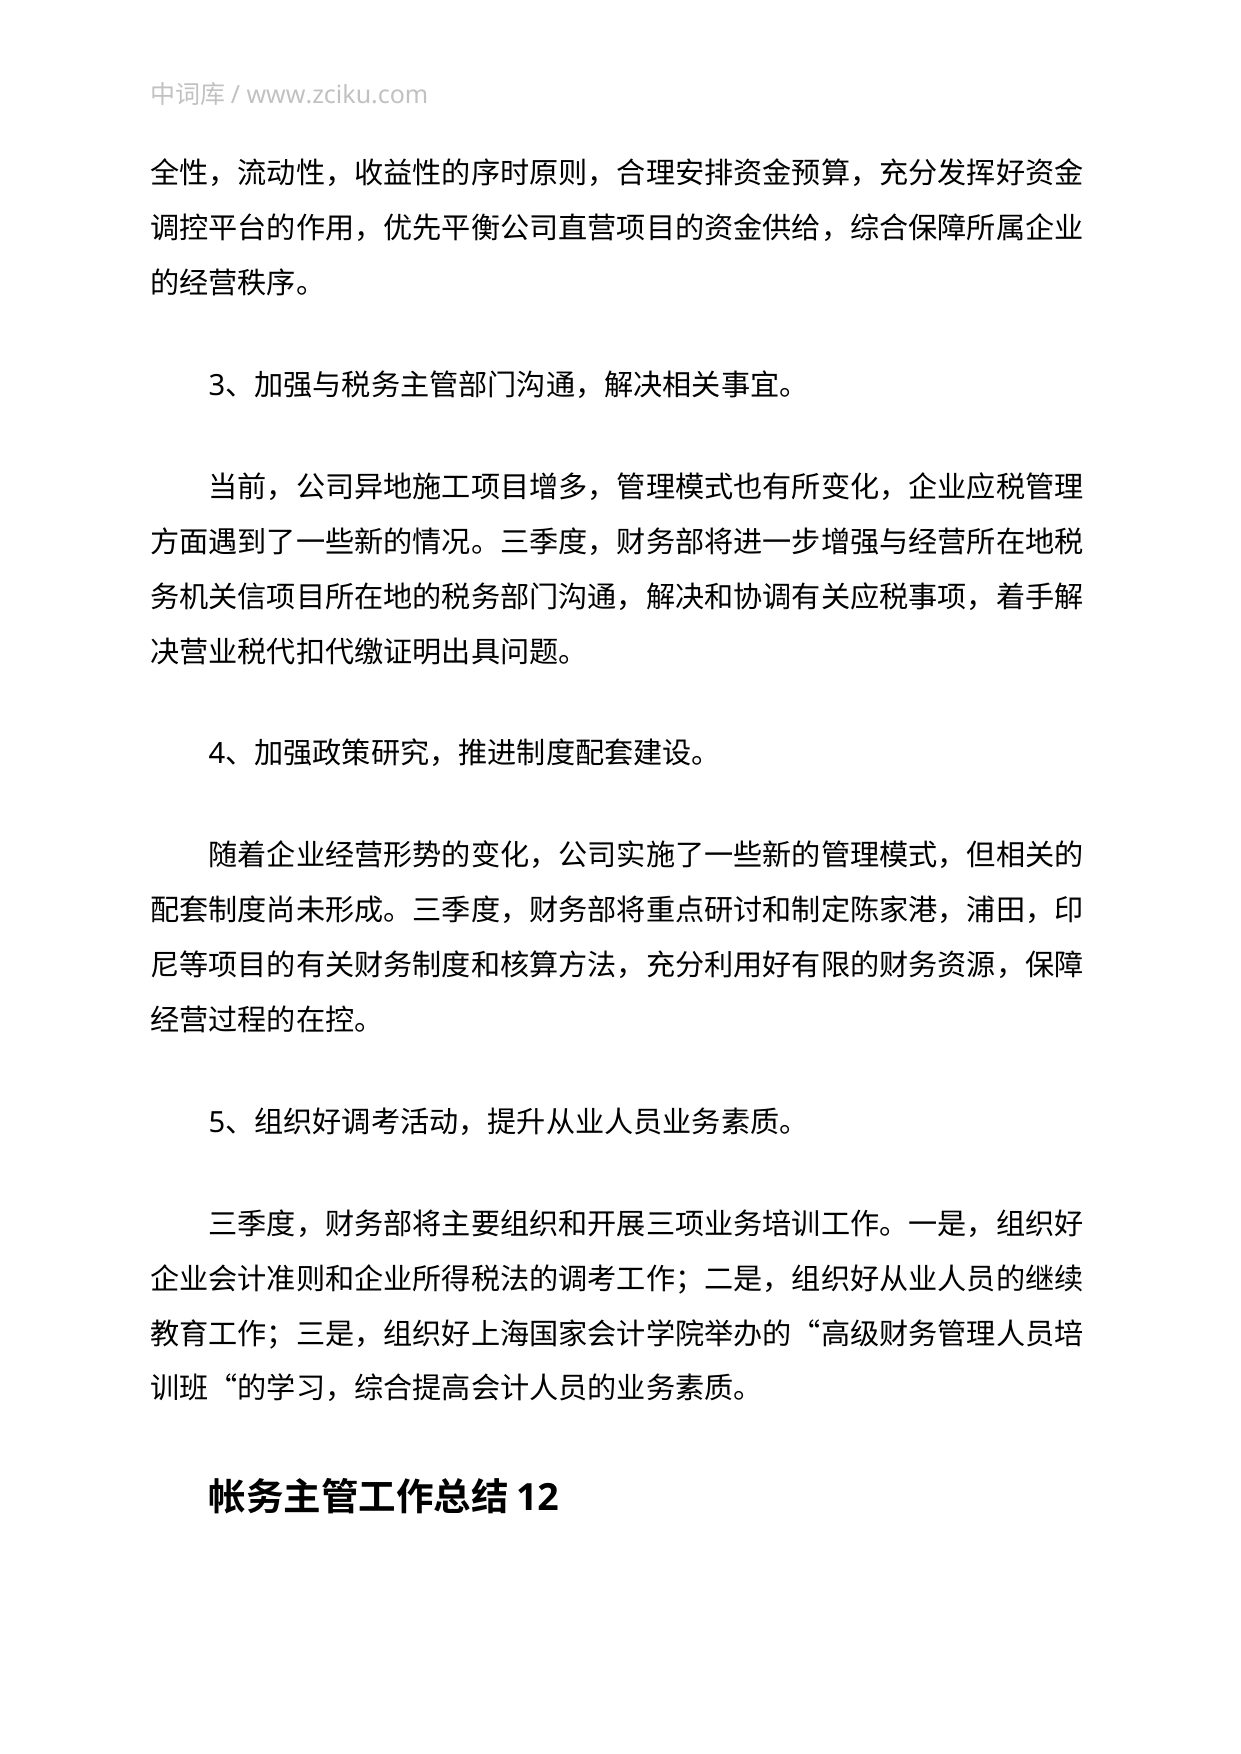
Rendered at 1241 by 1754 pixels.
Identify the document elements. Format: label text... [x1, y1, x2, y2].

text 三季度，财务部将主要组织和开展三项业务培训工作。一是，组织好企业会计准则和企业所得税法的调考工作；二是，组织好从业人员的继续教育工作；三是，组织好上海国家会计学院举办的“高级财务管理人员培训班“的学习，综合提高会计人员的业务素质。 [150, 1200, 1090, 1407]
text 随着企业经营形势的变化，公司实施了一些新的管理模式，但相关的配套制度尚未形成。三季度，财务部将重点研讨和制定陈家港，浦田，印尼等项目的有关财务制度和核算方法，充分利用好有限的财务资源，保障经营过程的在控。 [150, 832, 1090, 1039]
text 5、组织好调考活动，提升从业人员业务素质。 [150, 1098, 1090, 1141]
text 3、加强与税务主管部门沟通，解决相关事宜。 [150, 362, 1090, 404]
text 帐务主管工作总结12 [150, 1467, 1090, 1521]
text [150, 150, 1090, 302]
text 4、加强政策研究，推进制度配套建设。 [150, 730, 1090, 772]
text 当前，公司异地施工项目增多，管理模式也有所变化，企业应税管理方面遇到了一些新的情况。三季度，财务部将进一步增强与经营所在地税务机关信项目所在地的税务部门沟通，解决和协调有关应税事项，着手解决营业税代扣代缴证明出具问题。 [150, 463, 1090, 671]
